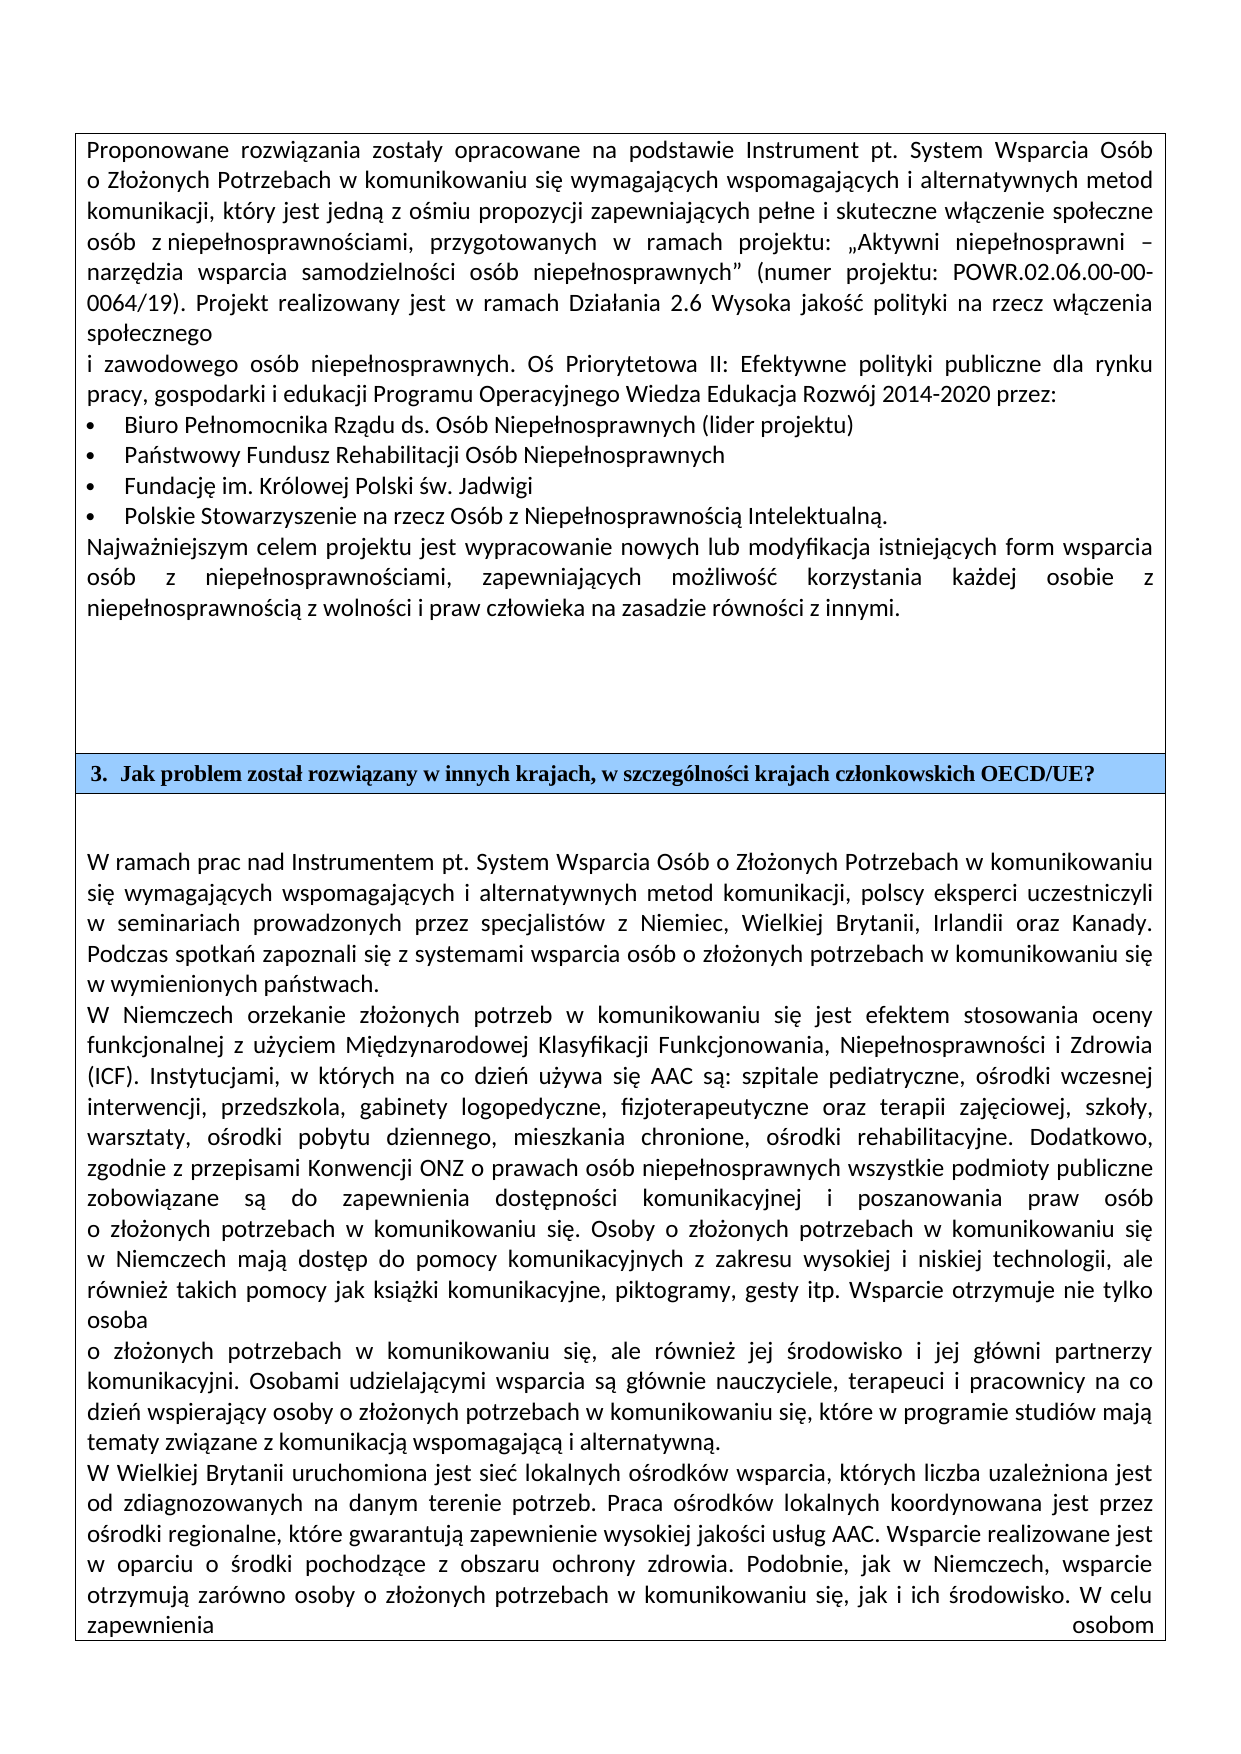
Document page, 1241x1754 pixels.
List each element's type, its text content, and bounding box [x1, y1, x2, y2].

table_cell Jak problem został rozwiązany w innych krajach, w szczególności krajach członkowskich OECD/UE? [76, 754, 1165, 793]
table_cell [76, 134, 1165, 753]
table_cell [76, 794, 1165, 1640]
